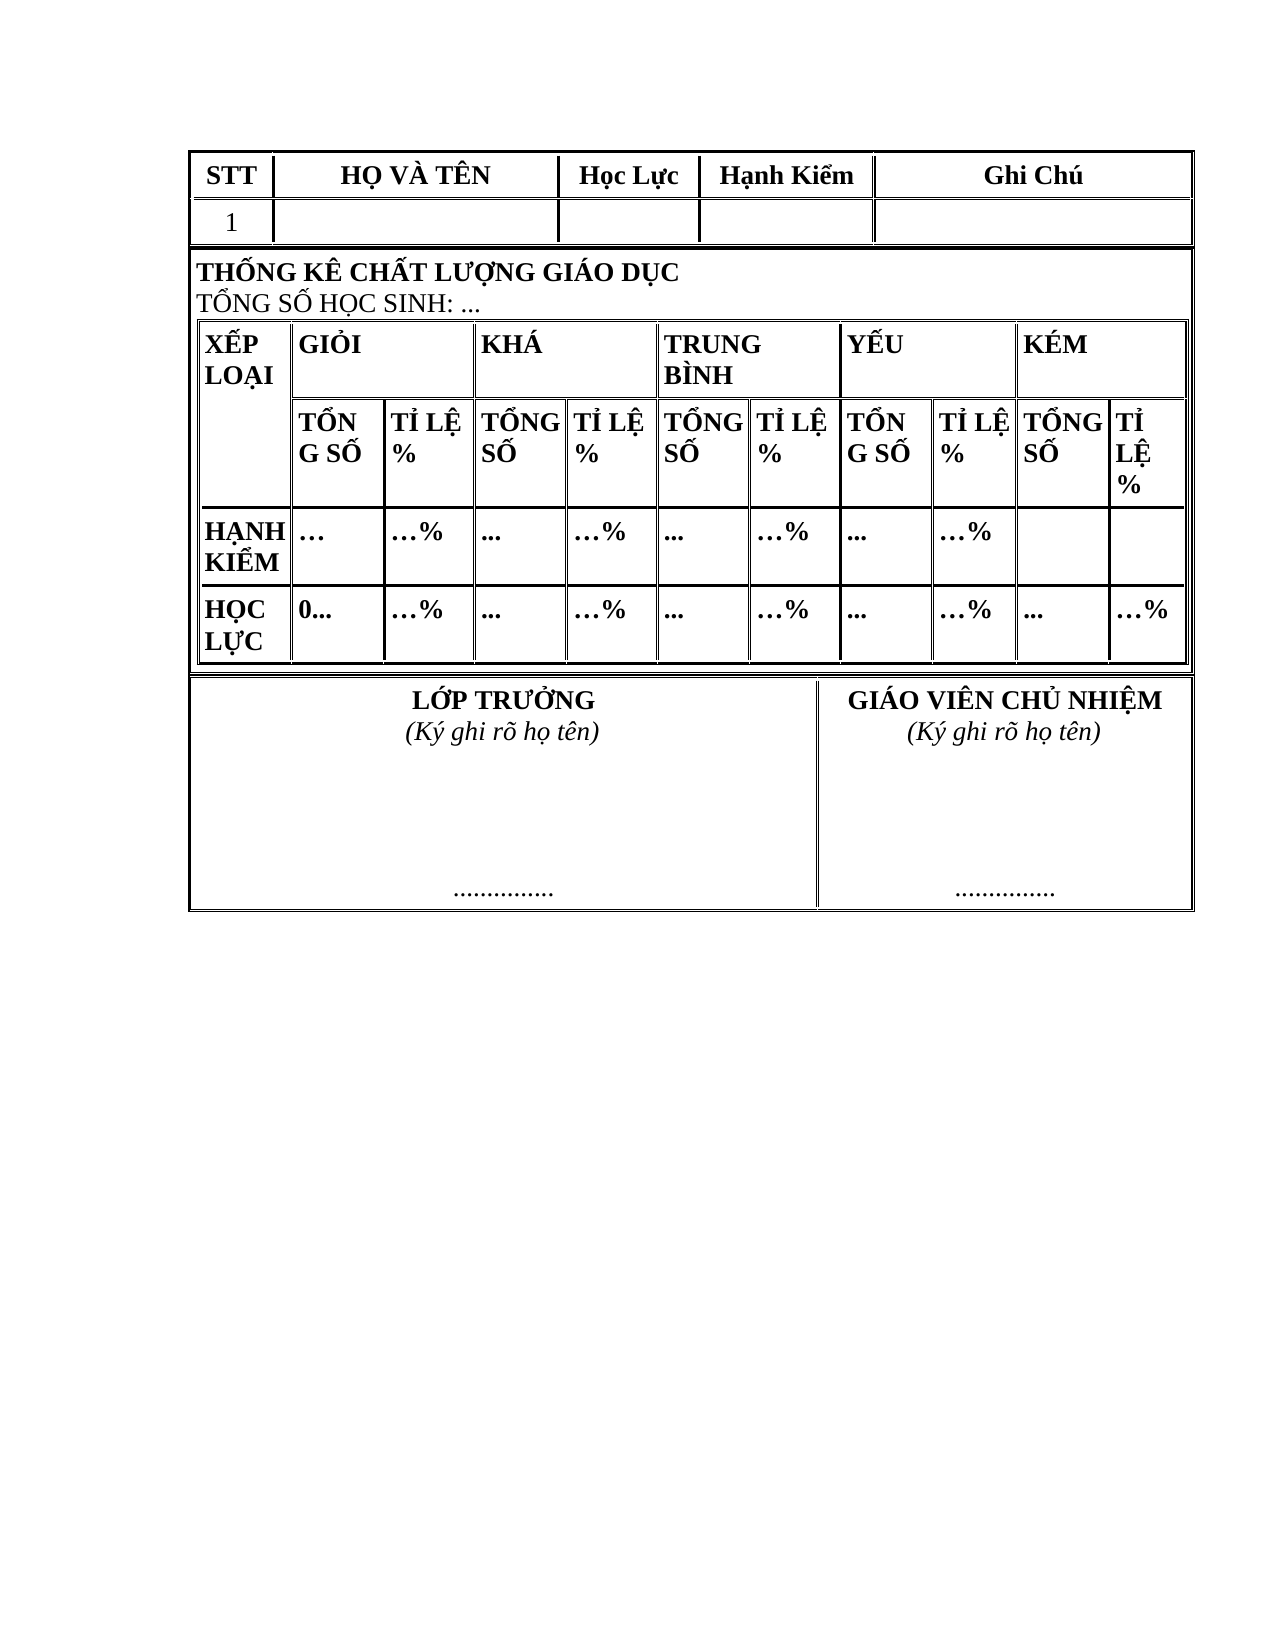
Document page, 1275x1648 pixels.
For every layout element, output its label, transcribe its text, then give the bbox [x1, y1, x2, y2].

table_header STT [191, 152, 273, 197]
table_header Hạnh Kiểm [699, 152, 874, 197]
table_cell [699, 197, 874, 244]
table_header HỌ VÀ TÊN [273, 153, 558, 197]
table_cell [273, 200, 558, 244]
table_header Học Lực [558, 153, 699, 197]
table_cell 1 [190, 197, 273, 244]
table_header GIÁO VIÊN CHỦ NHIỆM (Ký ghi rõ họ tên) ............... [818, 678, 1191, 908]
table_cell [874, 197, 1193, 244]
table_cell [558, 200, 699, 244]
table_header LỚP TRƯỞNG (Ký ghi rõ họ tên) ............... [191, 678, 817, 908]
table_header THỐNG KÊ CHẤT LƯỢNG GIÁO DỤC TỔNG SỐ HỌC SINH: ... [191, 250, 1191, 672]
table_header Ghi Chú [874, 153, 1191, 197]
